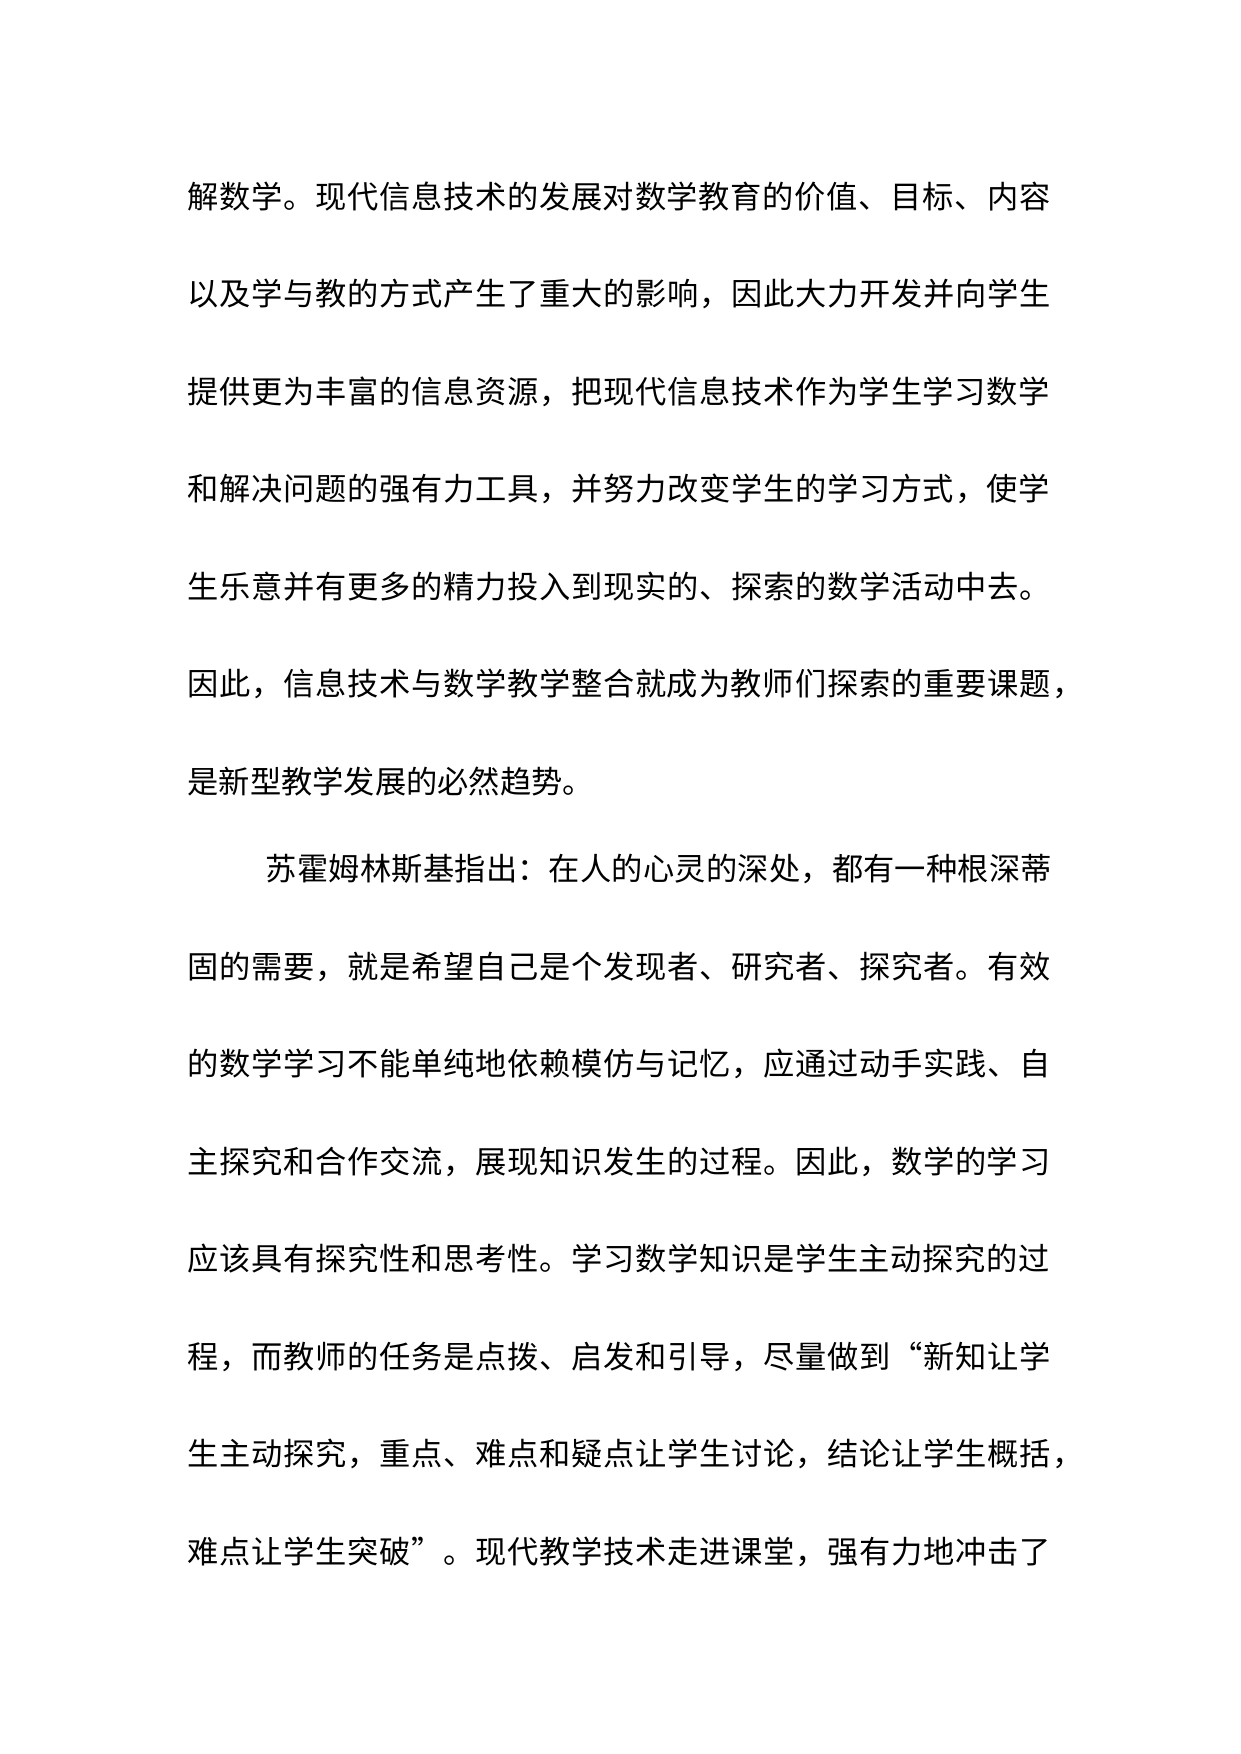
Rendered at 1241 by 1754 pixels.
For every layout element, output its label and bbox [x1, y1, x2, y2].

text [187, 834, 1053, 1582]
text [187, 162, 1053, 812]
